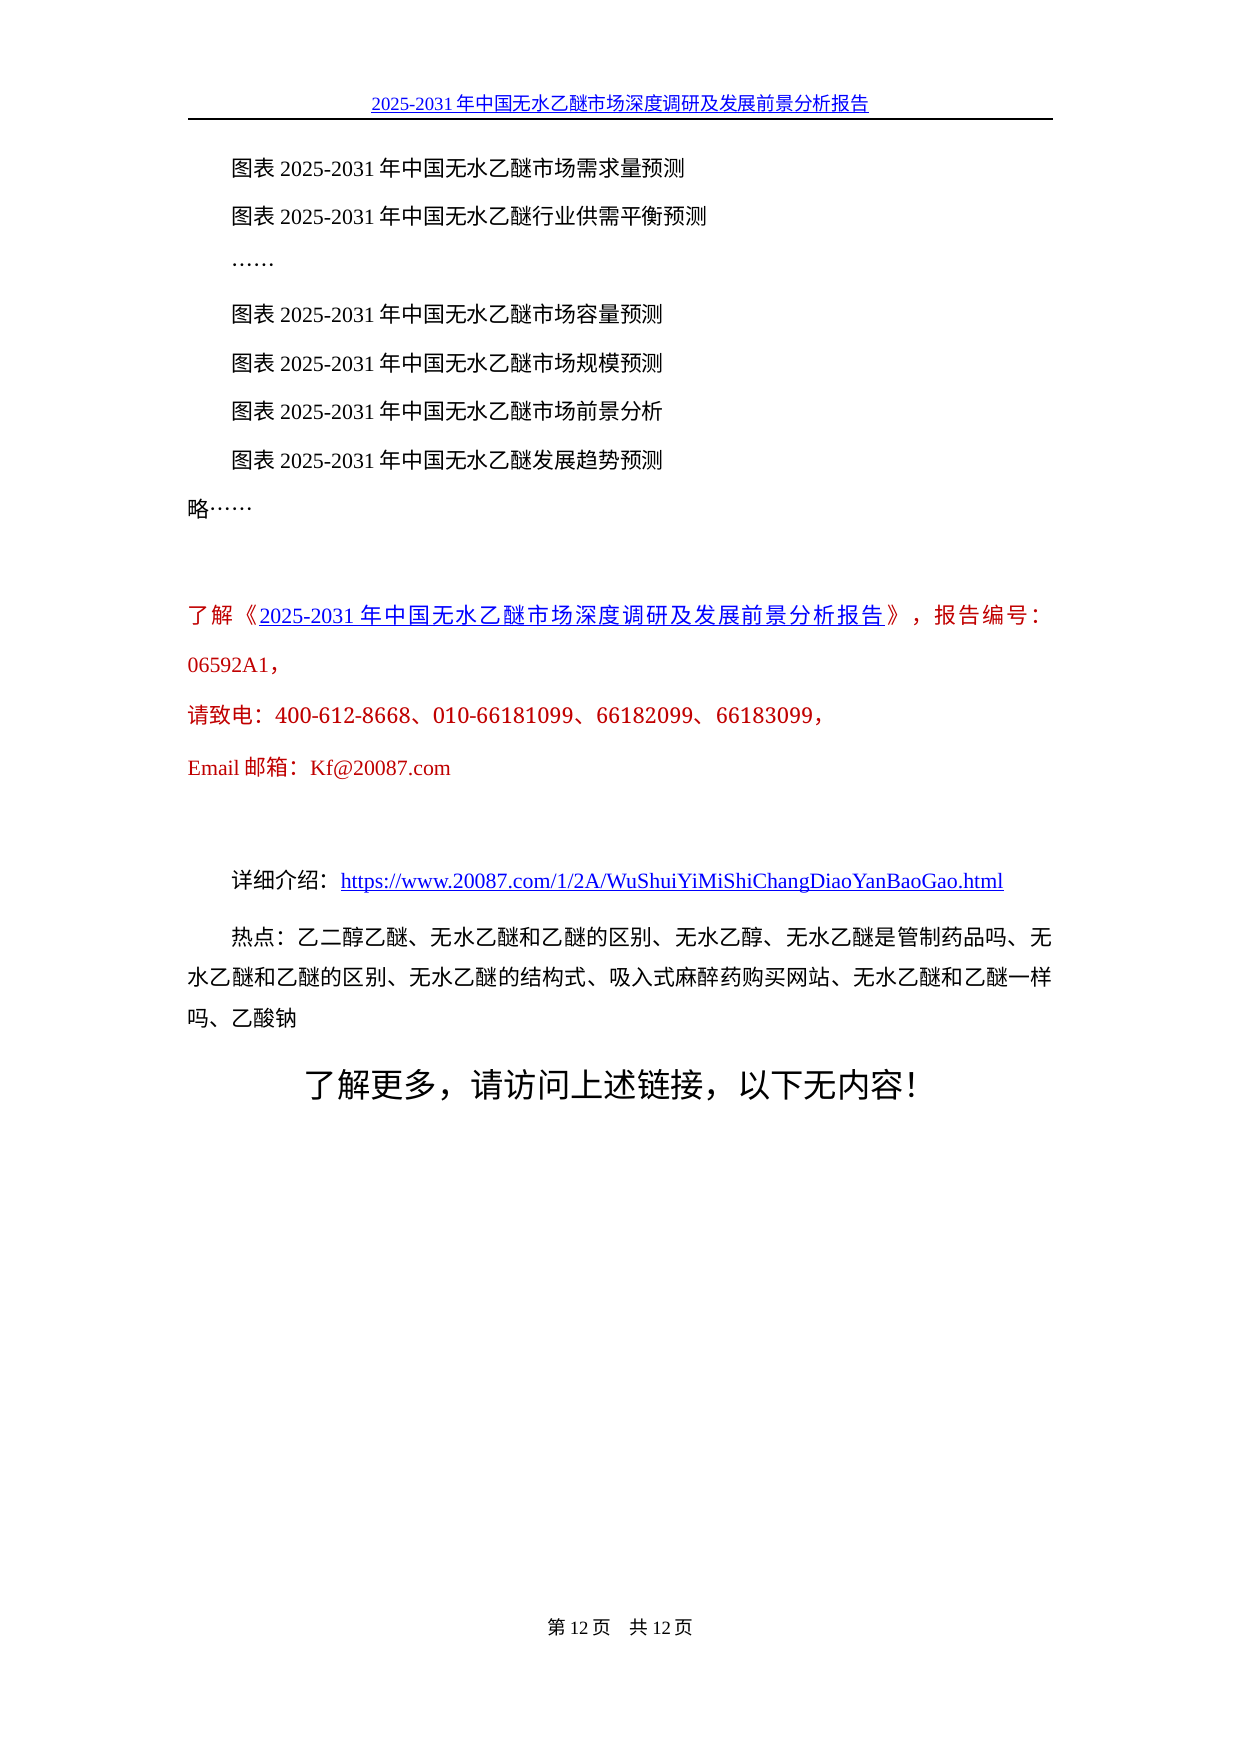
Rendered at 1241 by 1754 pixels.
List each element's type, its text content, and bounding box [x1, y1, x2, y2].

text 热点：乙二醇乙醚、无水乙醚和乙醚的区别、无水乙醇、无水乙醚是管制药品吗、无水乙醚和乙醚的区别、无水乙醚的结构式、吸入式麻醉药购买网站、无水乙醚和乙醚一样吗、乙酸钠 [187, 919, 1053, 1033]
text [187, 150, 1053, 524]
text 请致电：400-612-8668、010-66181099、66182099、66183099， [187, 698, 1053, 731]
title 了解更多，请访问上述链接，以下无内容！ [187, 1051, 1053, 1116]
text Email邮箱：Kf@20087.com [187, 750, 1053, 782]
text 详细介绍：https://www.20087.com/1/2A/WuShuiYiMiShiChangDiaoYanBaoGao.html [187, 863, 1053, 895]
text 了解《2025-2031年中国无水乙醚市场深度调研及发展前景分析报告》，报告编号：06592A1， [187, 598, 1053, 679]
